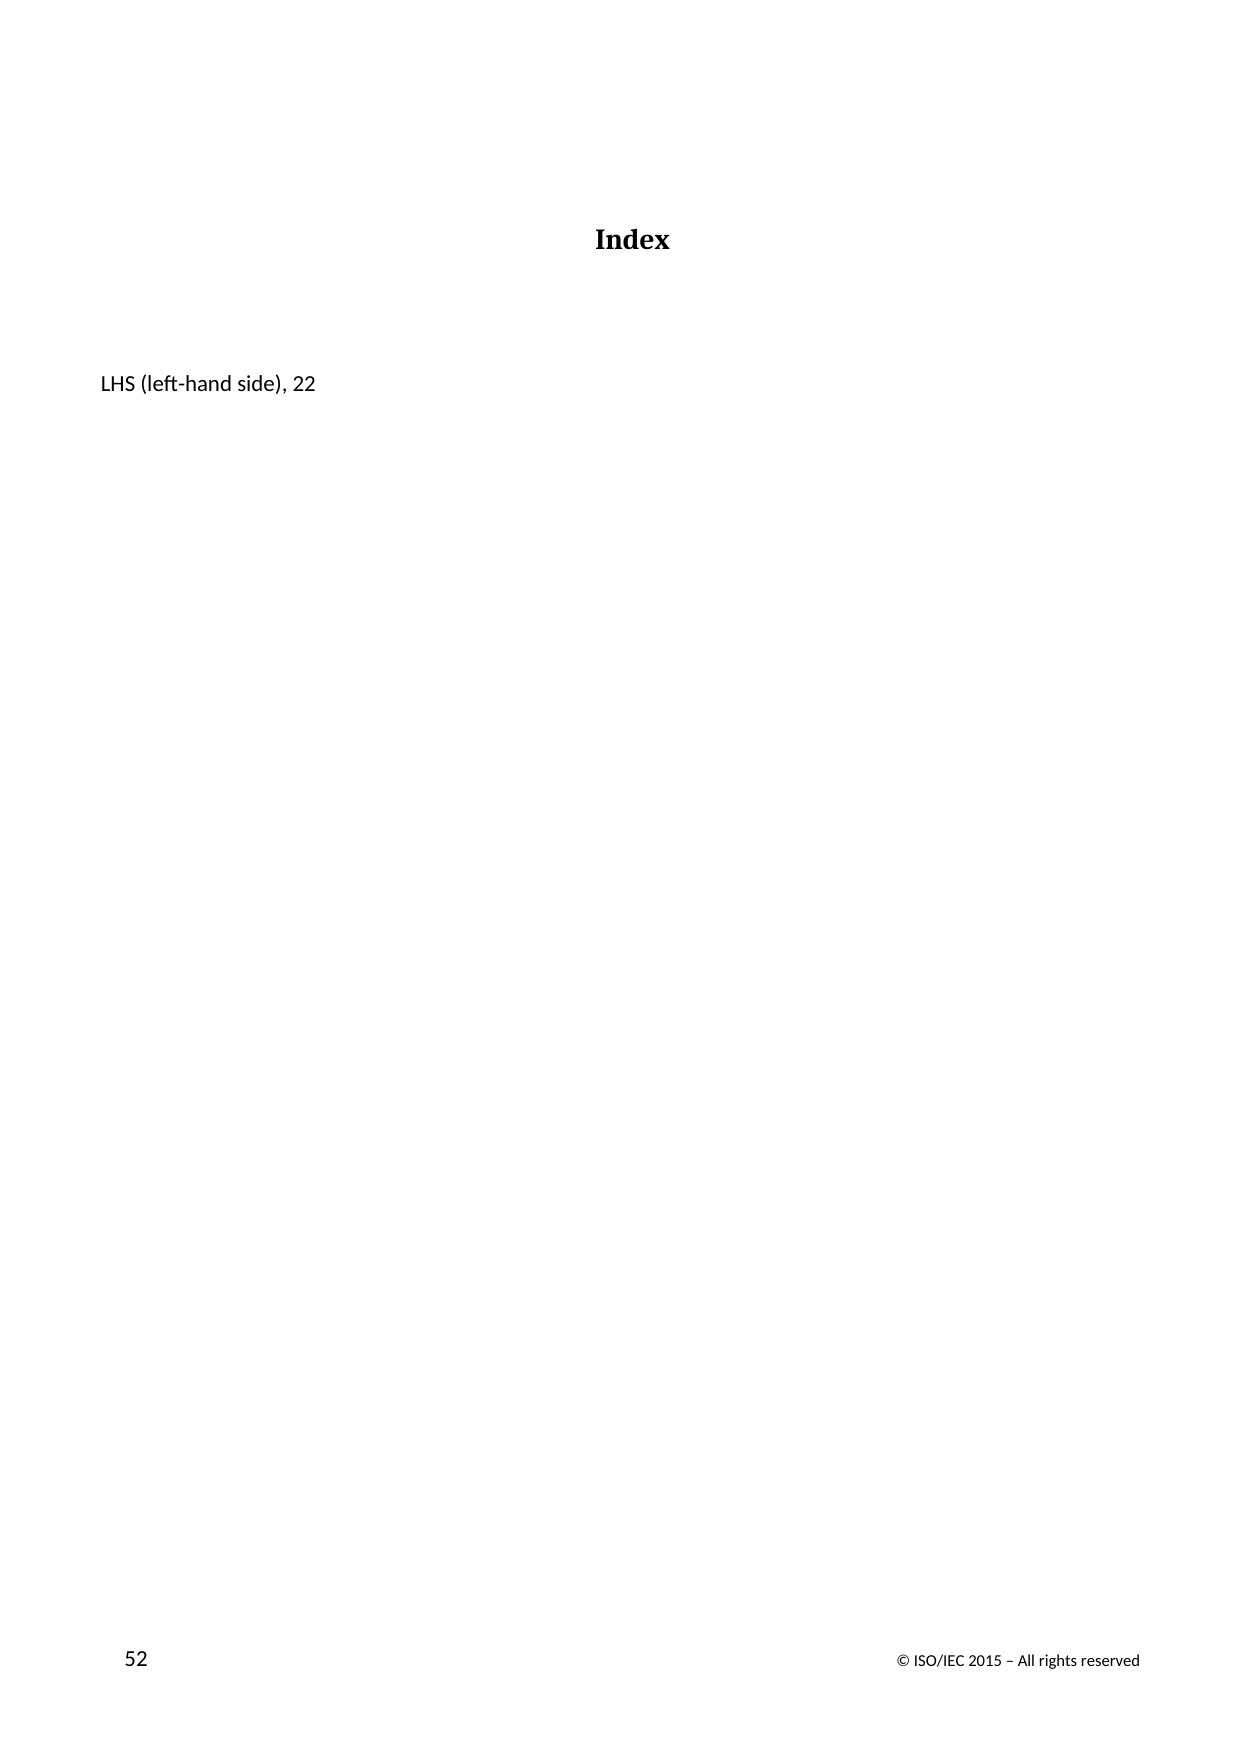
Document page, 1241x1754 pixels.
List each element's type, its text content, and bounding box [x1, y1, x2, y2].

subtitle Index [101, 223, 1164, 257]
text LHS (left-hand side), 22 [101, 369, 594, 397]
